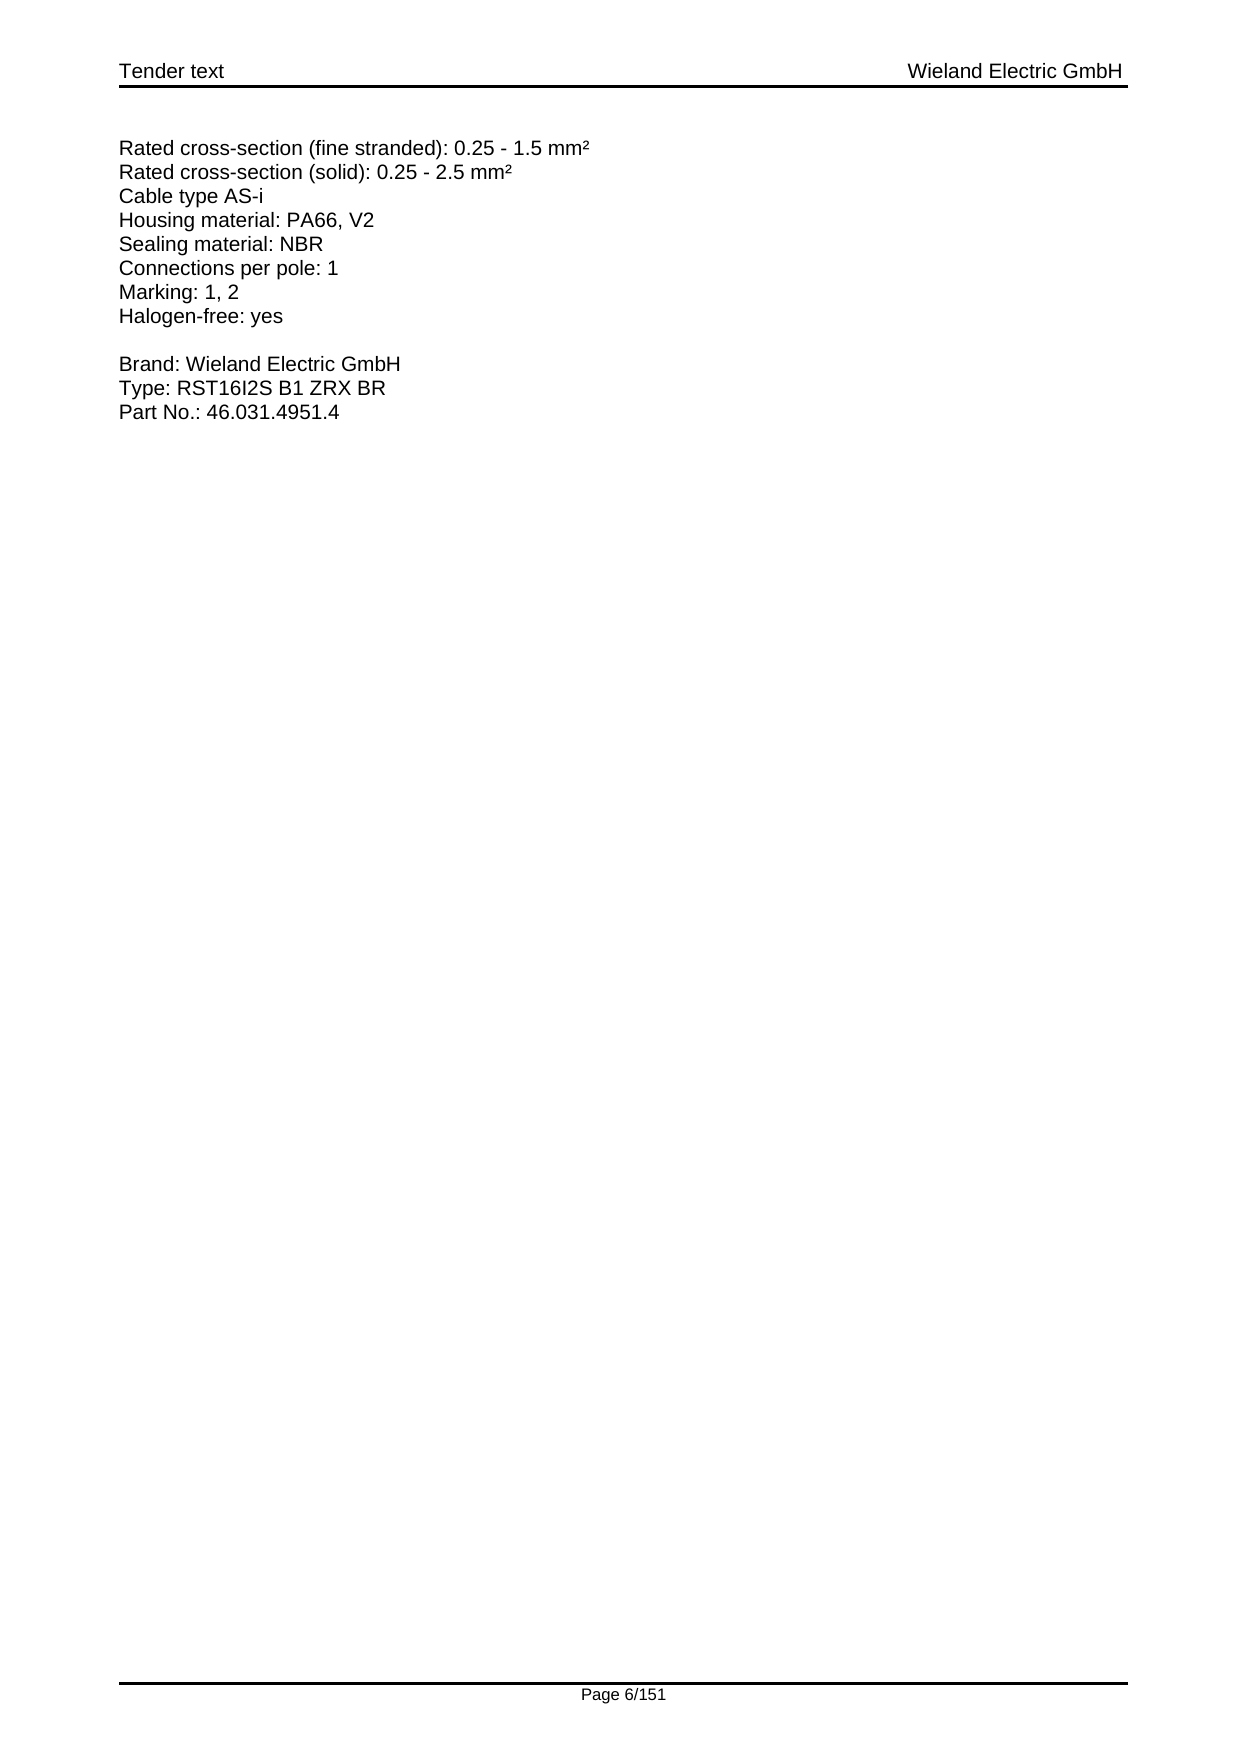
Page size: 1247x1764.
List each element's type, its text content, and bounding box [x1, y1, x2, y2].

text Halogen-free: yes [119, 304, 1128, 328]
text Sealing material: NBR [119, 232, 1128, 256]
text Brand: Wieland Electric GmbH [119, 352, 1128, 376]
text Part No.: 46.031.4951.4 [119, 400, 1128, 424]
text Housing material: PA66, V2 [119, 208, 1128, 232]
text Rated cross-section (fine stranded): 0.25 - 1.5 mm² [119, 136, 1128, 160]
text Marking: 1, 2 [119, 280, 1128, 304]
text Rated cross-section (solid): 0.25 - 2.5 mm² [119, 160, 1128, 184]
text Cable type AS-i [119, 184, 1128, 208]
text Connections per pole: 1 [119, 256, 1128, 280]
text Type: RST16I2S B1 ZRX BR [119, 376, 1128, 400]
